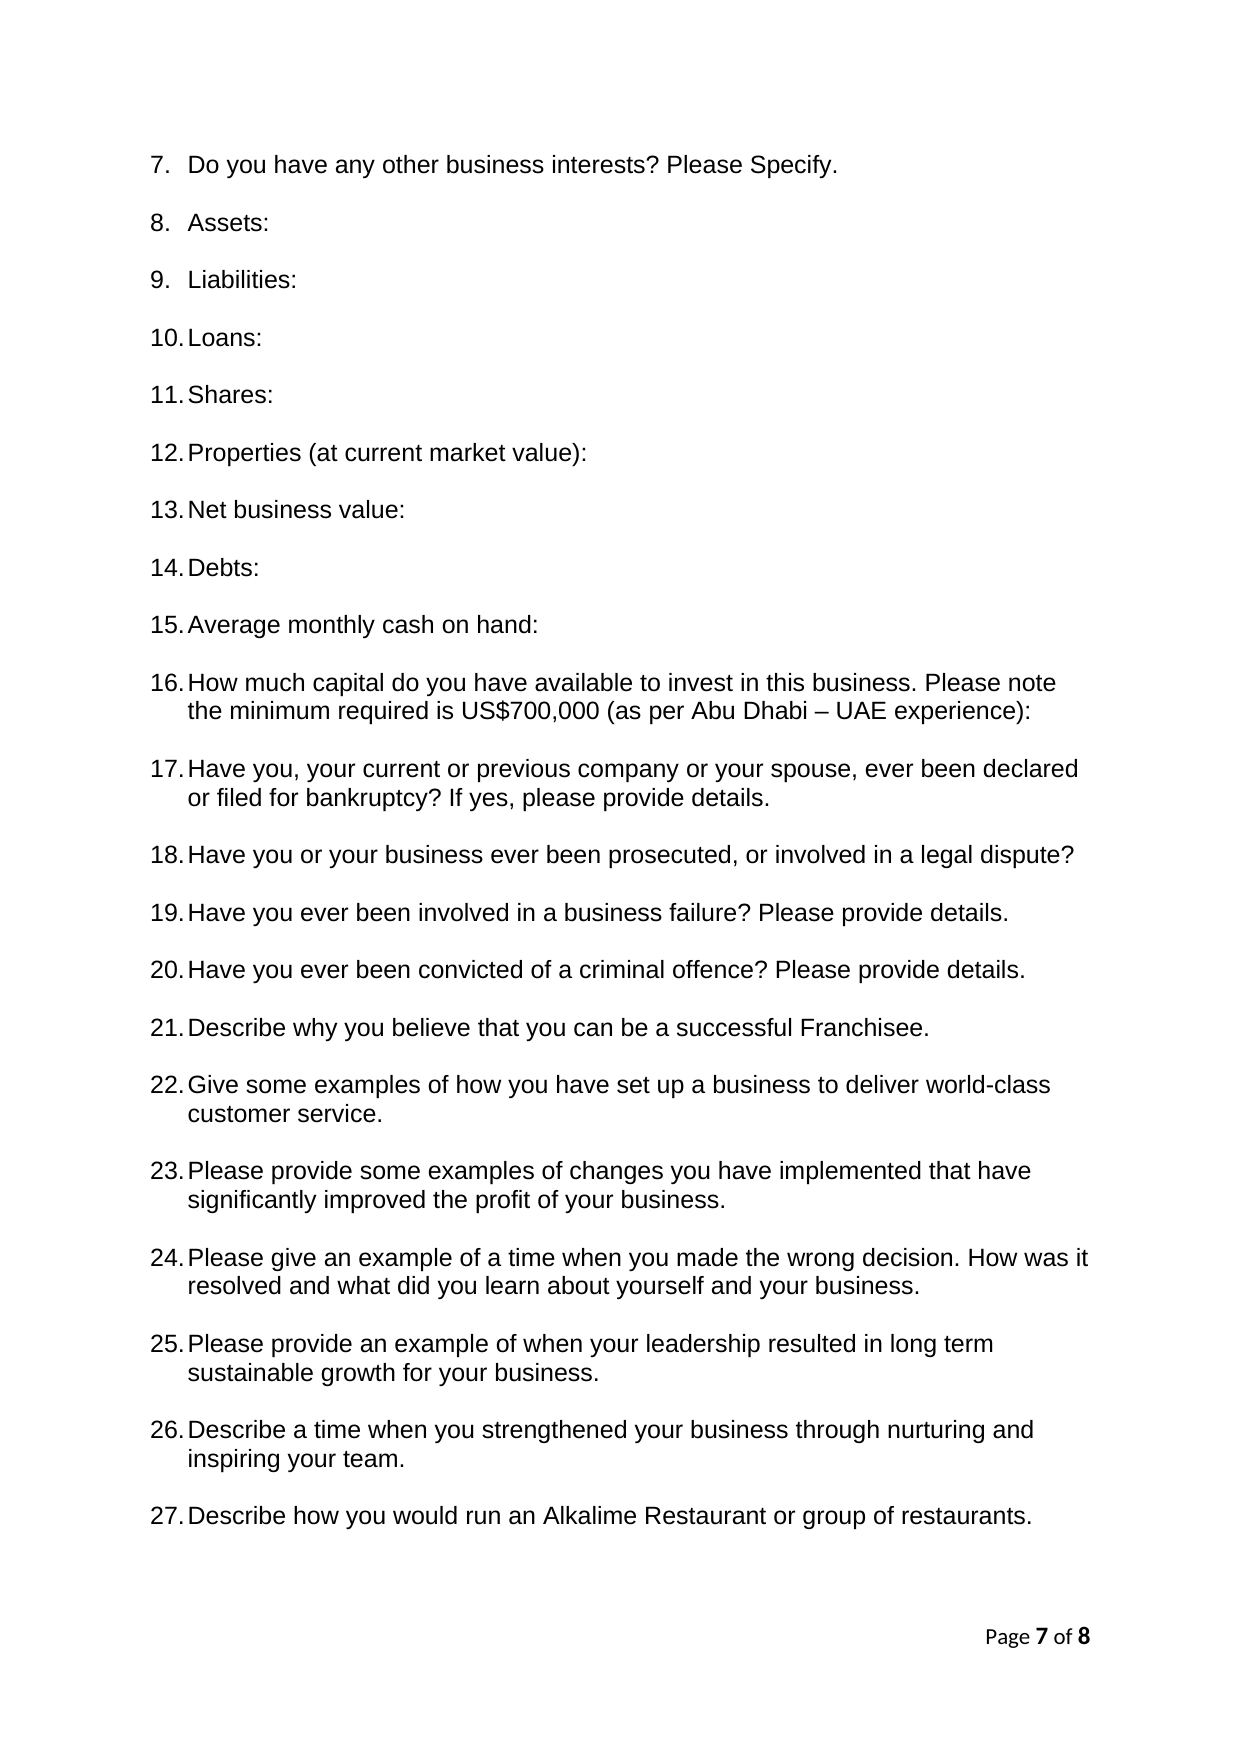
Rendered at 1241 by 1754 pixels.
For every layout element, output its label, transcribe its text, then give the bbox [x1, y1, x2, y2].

list Loans: [150, 322, 1090, 351]
list Properties (at current market value): [150, 437, 1090, 466]
list Please give an example of a time when you made the wrong decision. How was it resolved and what did you learn about yourself and your business. [150, 1242, 1090, 1300]
list How much capital do you have available to invest in this business. Please note the minimum required is US$700,000 (as per Abu Dhabi – UAE experience): [150, 667, 1090, 725]
list Describe a time when you strengthened your business through nurturing and inspiring your team. [150, 1415, 1090, 1472]
list Debts: [150, 552, 1090, 581]
list Liabilities: [150, 265, 1090, 294]
list Please provide an example of when your leadership resulted in long term sustainable growth for your business. [150, 1329, 1090, 1386]
list Describe why you believe that you can be a successful Franchisee. [150, 1012, 1090, 1041]
list Give some examples of how you have set up a business to deliver world-class customer service. [150, 1070, 1090, 1127]
list Please provide some examples of changes you have implemented that have significantly improved the profit of your business. [150, 1156, 1090, 1214]
list Assets: [150, 207, 1090, 236]
list Describe how you would run an Alkalime Restaurant or group of restaurants. [150, 1501, 1090, 1530]
list Have you or your business ever been prosecuted, or involved in a legal dispute? [150, 840, 1090, 869]
list Shares: [150, 380, 1090, 409]
list Have you, your current or previous company or your spouse, ever been declared or filed for bankruptcy? If yes, please provide details. [150, 754, 1090, 811]
list Do you have any other business interests? Please Specify. [150, 150, 1090, 179]
list Average monthly cash on hand: [150, 610, 1090, 639]
list Have you ever been convicted of a criminal offence? Please provide details. [150, 955, 1090, 984]
list Net business value: [150, 495, 1090, 524]
list Have you ever been involved in a business failure? Please provide details. [150, 897, 1090, 926]
